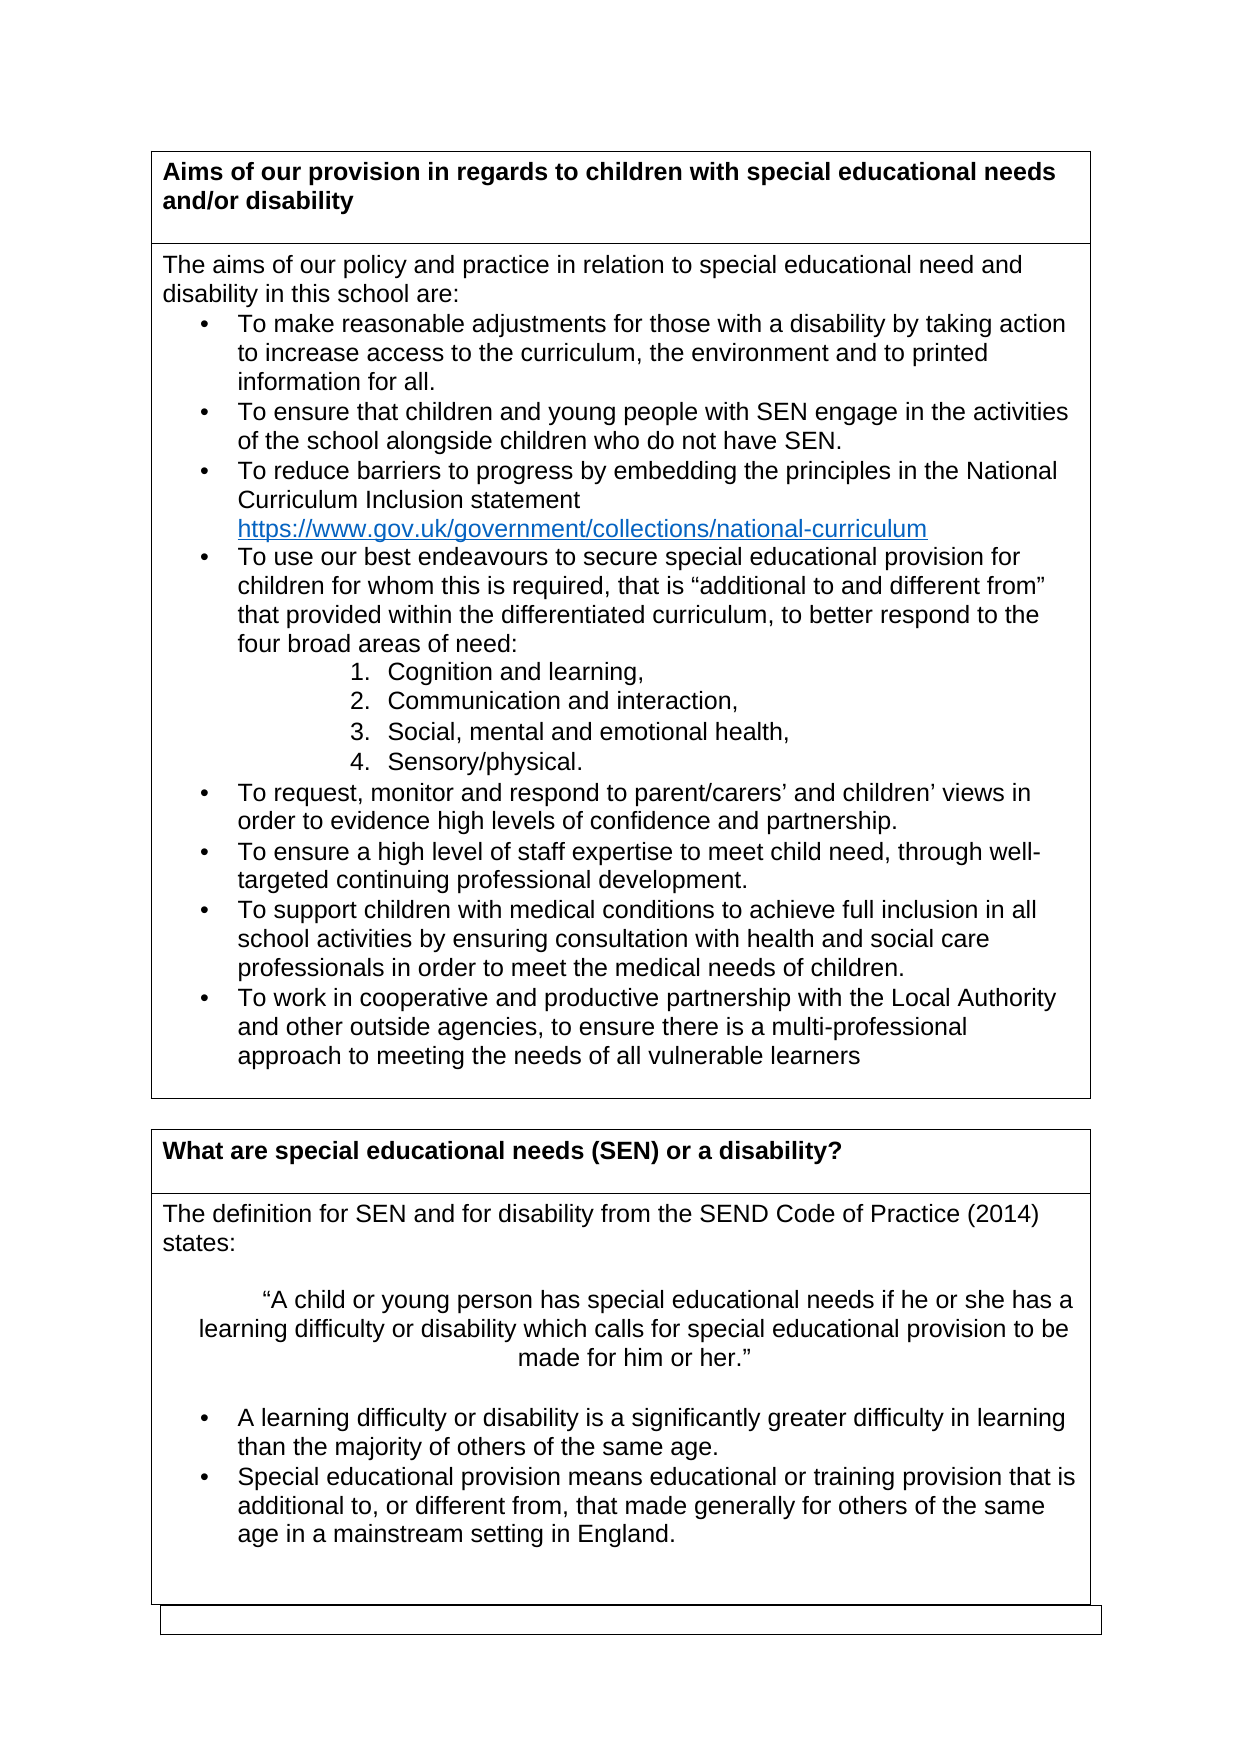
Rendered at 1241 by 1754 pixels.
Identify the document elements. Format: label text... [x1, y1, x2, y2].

table_header What are special educational needs (SEN) or a disability? [152, 1130, 1090, 1193]
table_header Aims of our provision in regards to children with special educational needs and/or disability [152, 152, 1090, 243]
table_cell The aims of our policy and practice in relation to special educational need and disability in this school are: To make reasonable adjustments for those with a disability by taking action to increase access to the curriculum, the environment and to printed information for all. To ensure that children and young people with SEN engage in the activities of the school alongside children who do not have SEN. To reduce barriers to progress by embedding the principles in the National Curriculum Inclusion statement https://www.gov.uk/government/collections/national-curriculum To use our best endeavours to secure special educational provision for children for whom this is required, that is “additional to and different from” that provided within the differentiated curriculum, to better respond to the four broad areas of need: Cognition and learning, Communication and interaction, Social, mental and emotional health, Sensory/physical. To request, monitor and respond to parent/carers’ and children’ views in order to evidence high levels of confidence and partnership. To ensure a high level of staff expertise to meet child need, through well-targeted continuing professional development. To support children with medical conditions to achieve full inclusion in all school activities by ensuring consultation with health and social care professionals in order to meet the medical needs of children. To work in cooperative and productive partnership with the Local Authority and other outside agencies, to ensure there is a multi-professional approach to meeting the needs of all vulnerable learners [152, 244, 1090, 1098]
table_cell The definition for SEN and for disability from the SEND Code of Practice (2014) states: “A child or young person has special educational needs if he or she has a learning difficulty or disability which calls for special educational provision to be made for him or her.” A learning difficulty or disability is a significantly greater difficulty in learning than the majority of others of the same age. Special educational provision means educational or training provision that is additional to, or different from, that made generally for others of the same age in a mainstream setting in England. [152, 1194, 1090, 1604]
